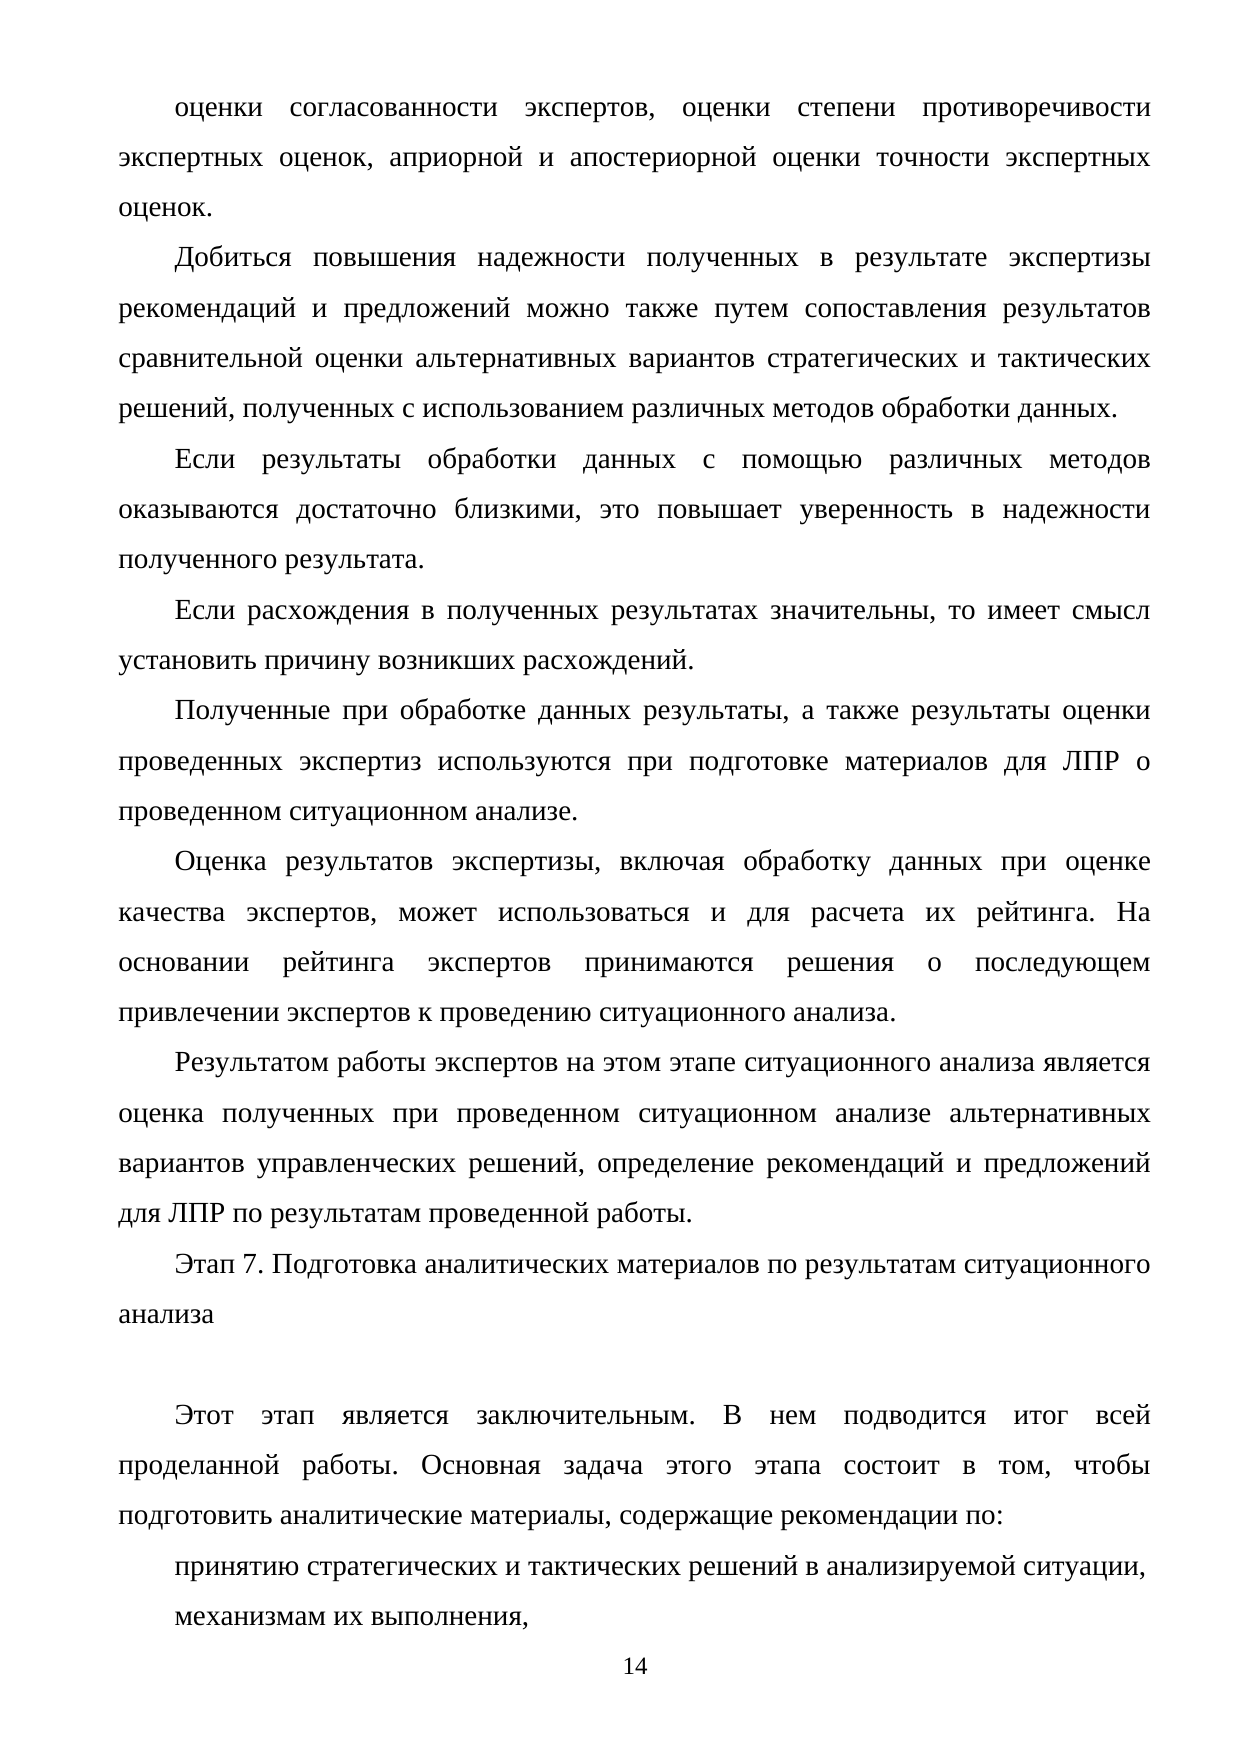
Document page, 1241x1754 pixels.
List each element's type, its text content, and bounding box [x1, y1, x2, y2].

text Этот этап является заключительным. В нем подводится итог всей проделанной работы. Основная задача этого этапа состоит в том, чтобы подготовить аналитические материалы, содержащие рекомендации по: [118, 1397, 1152, 1531]
text Если результаты обработки данных с помощью различных методов оказываются достаточно близкими, это повышает уверенность в надежности полученного результата. [118, 441, 1152, 575]
text Результатом работы экспертов на этом этапе ситуационного анализа является оценка полученных при проведенном ситуационном анализе альтернативных вариантов управленческих решений, определение рекомендаций и предложений для ЛПР по результатам проведенной работы. [118, 1044, 1152, 1229]
text оценки согласованности экспертов, оценки степени противоречивости экспертных оценок, априорной и апостериорной оценки точности экспертных оценок. [118, 89, 1152, 223]
text механизмам их выполнения, [118, 1598, 1152, 1632]
text Этап 7. Подготовка аналитических материалов по результатам ситуационного анализа [118, 1246, 1152, 1330]
text Оценка результатов экспертизы, включая обработку данных при оценке качества экспертов, может использоваться и для расчета их рейтинга. На основании рейтинга экспертов принимаются решения о последующем привлечении экспертов к проведению ситуационного анализа. [118, 843, 1152, 1028]
text принятию стратегических и тактических решений в анализируемой ситуации, [118, 1548, 1152, 1581]
text Если расхождения в полученных результатах значительны, то имеет смысл установить причину возникших расхождений. [118, 592, 1152, 676]
text Добиться повышения надежности полученных в результате экспертизы рекомендаций и предложений можно также путем сопоставления результатов сравнительной оценки альтернативных вариантов стратегических и тактических решений, полученных с использованием различных методов обработки данных. [118, 239, 1152, 424]
text Полученные при обработке данных результаты, а также результаты оценки проведенных экспертиз используются при подготовке материалов для ЛПР о проведенном ситуационном анализе. [118, 692, 1152, 827]
